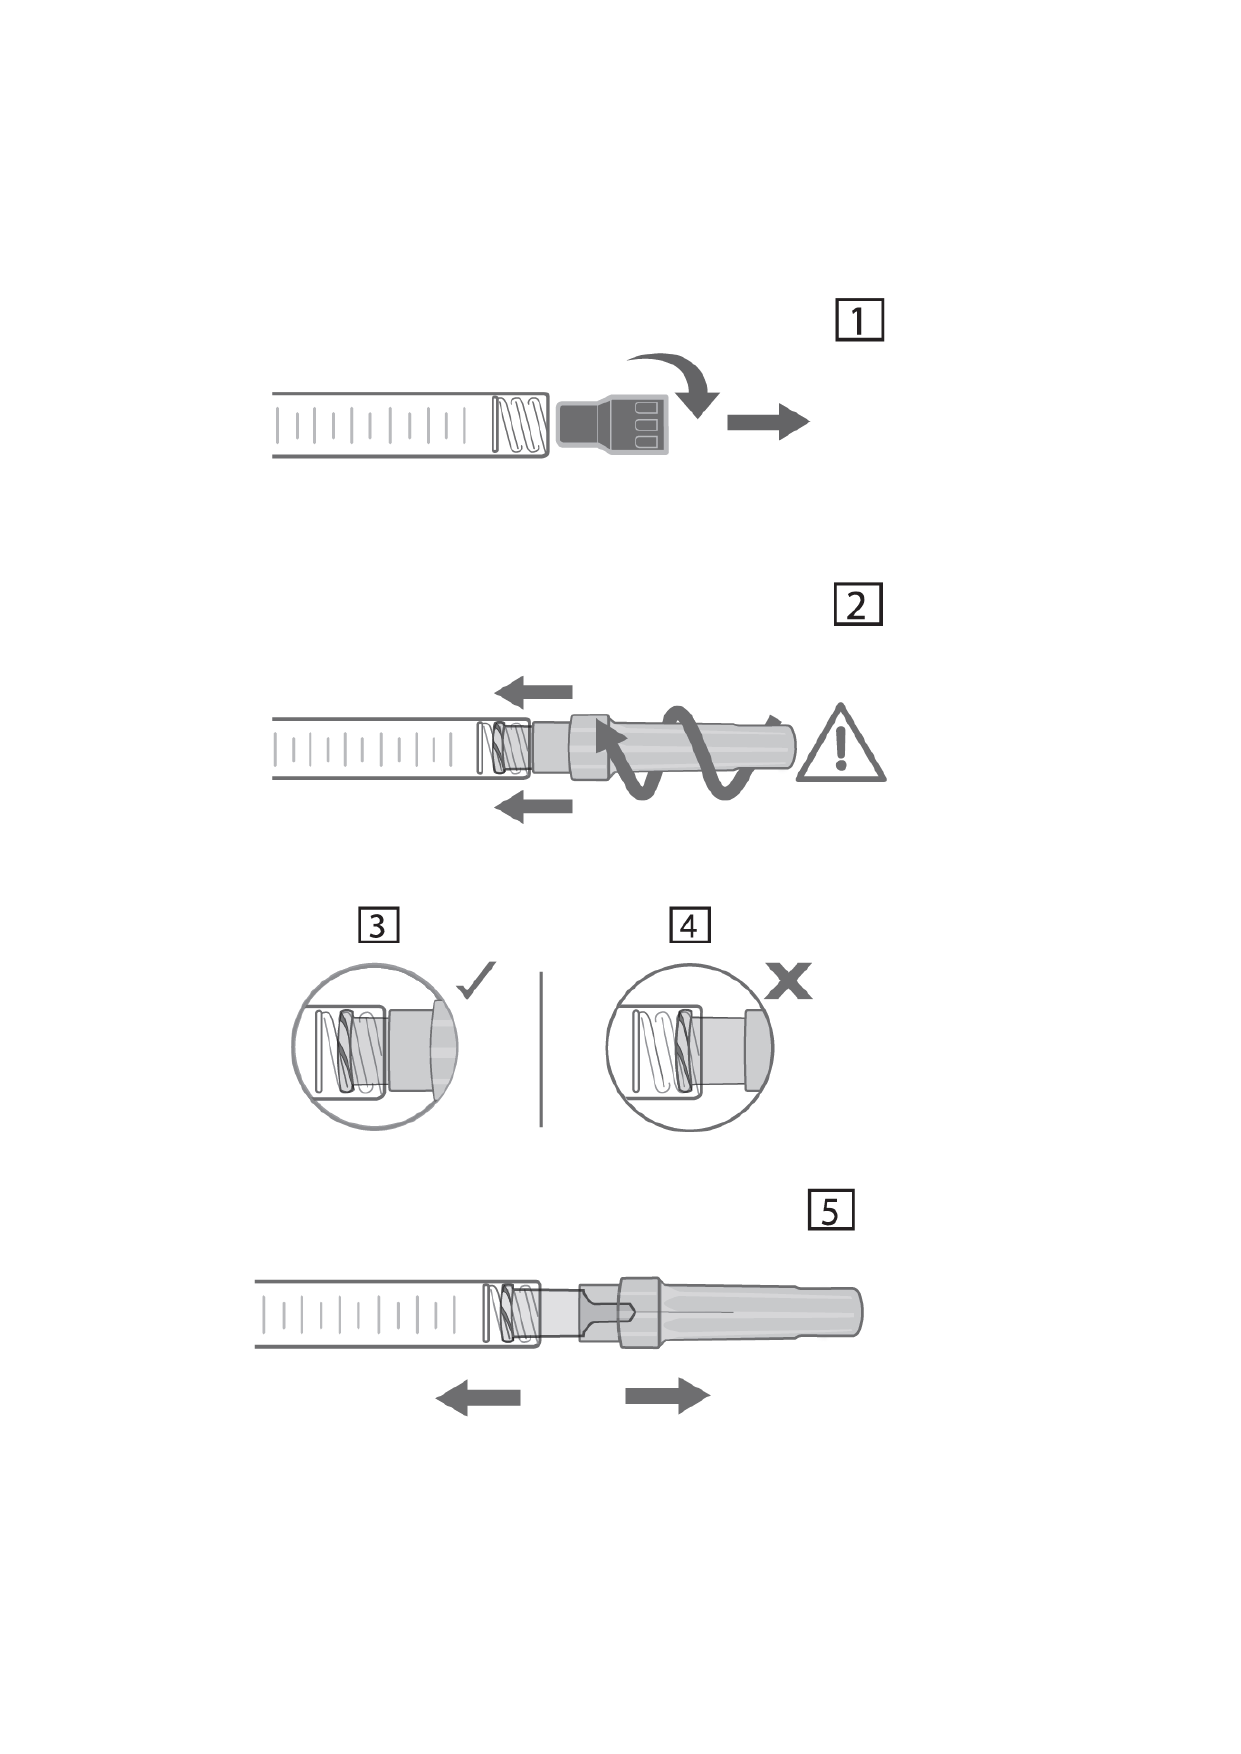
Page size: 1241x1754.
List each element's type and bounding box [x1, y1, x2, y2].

picture [177, 118, 960, 1577]
